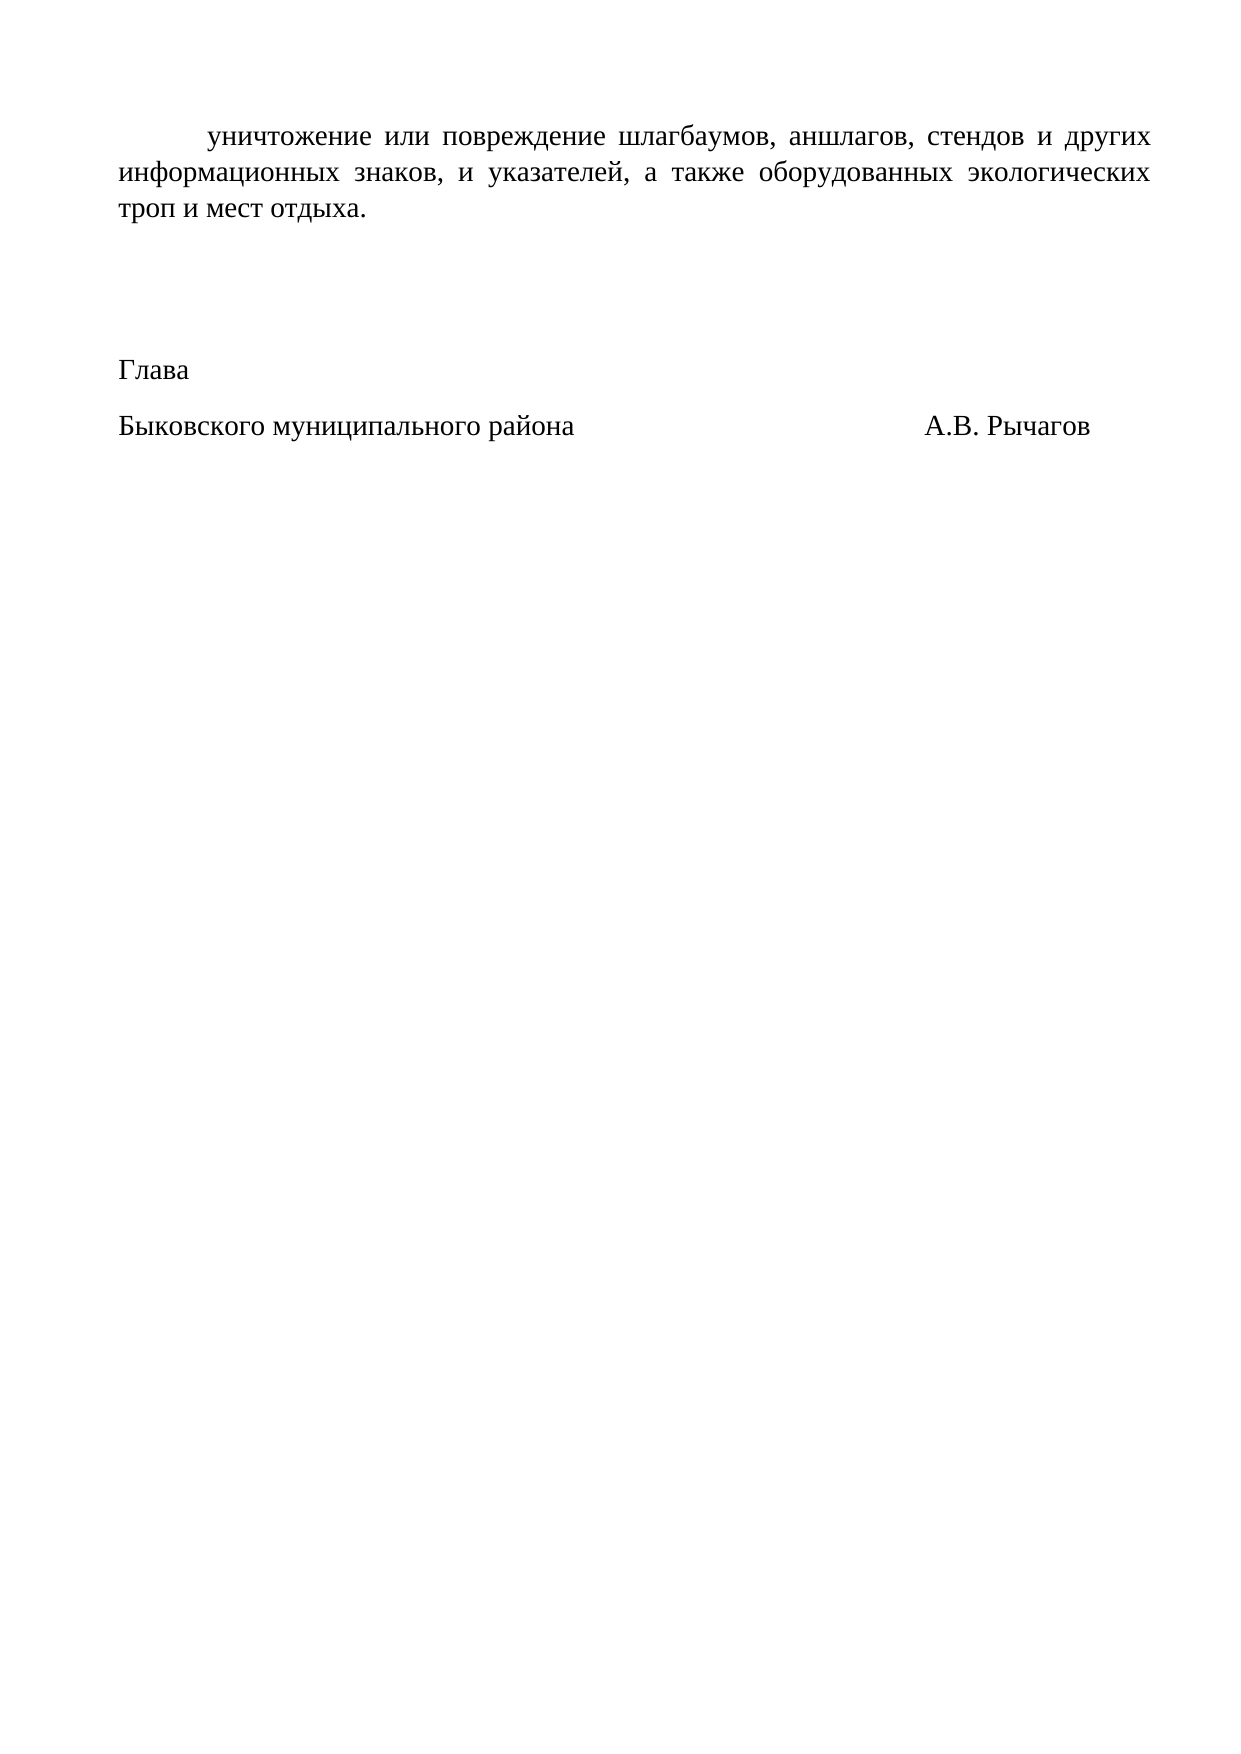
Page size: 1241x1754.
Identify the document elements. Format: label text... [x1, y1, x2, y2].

text Глава [118, 352, 1152, 386]
text уничтожение или повреждение шлагбаумов, аншлагов, стендов и других информационных знаков, и указателей, а также оборудованных экологических троп и мест отдыха. [118, 118, 1152, 224]
text Быковского муниципального района А.В. Рычагов [118, 408, 1152, 442]
